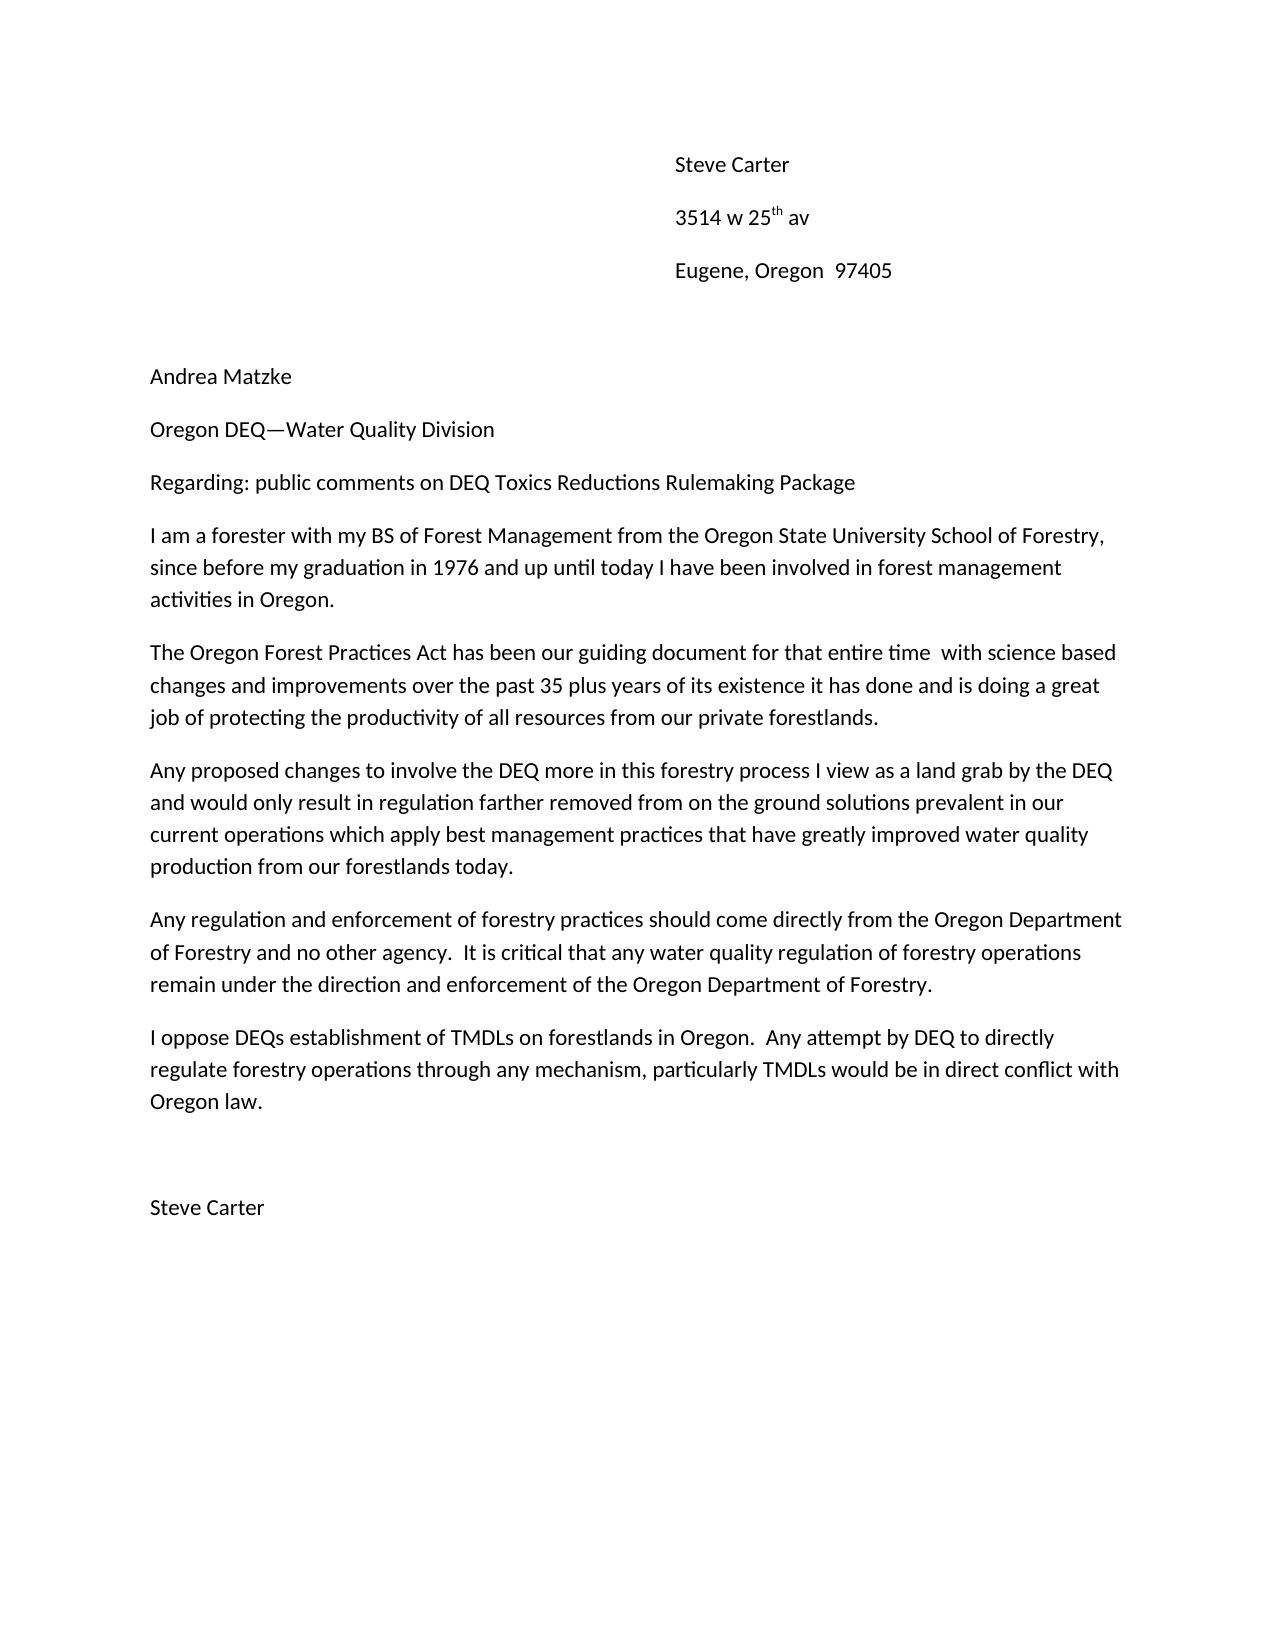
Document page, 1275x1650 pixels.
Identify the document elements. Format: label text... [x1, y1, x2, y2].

text I am a forester with my BS of Forest Management from the Oregon State University School of Forestry, since before my graduation in 1976 and up until today I have been involved in forest management activities in Oregon. [150, 521, 1125, 613]
text Steve Carter [150, 150, 1125, 178]
text Regarding: public comments on DEQ Toxics Reductions Rulemaking Package [150, 468, 1125, 496]
text Oregon DEQ—Water Quality Division [150, 415, 1125, 443]
text Eugene, Oregon 97405 [150, 256, 1125, 284]
text I oppose DEQs establishment of TMDLs on forestlands in Oregon. Any attempt by DEQ to directly regulate forestry operations through any mechanism, particularly TMDLs would be in direct conflict with Oregon law. [150, 1023, 1125, 1115]
text Steve Carter [150, 1193, 1125, 1221]
text Any proposed changes to involve the DEQ more in this forestry process I view as a land grab by the DEQ and would only result in regulation farther removed from on the ground solutions prevalent in our current operations which apply best management practices that have greatly improved water quality production from our forestlands today. [150, 756, 1125, 881]
text The Oregon Forest Practices Act has been our guiding document for that entire time with science based changes and improvements over the past 35 plus years of its existence it has done and is doing a great job of protecting the productivity of all resources from our private forestlands. [150, 638, 1125, 731]
text 3514 w 25th av [150, 203, 1125, 231]
text Any regulation and enforcement of forestry practices should come directly from the Oregon Department of Forestry and no other agency. It is critical that any water quality regulation of forestry operations remain under the direction and enforcement of the Oregon Department of Forestry. [150, 906, 1125, 998]
text Andrea Matzke [150, 362, 1125, 390]
